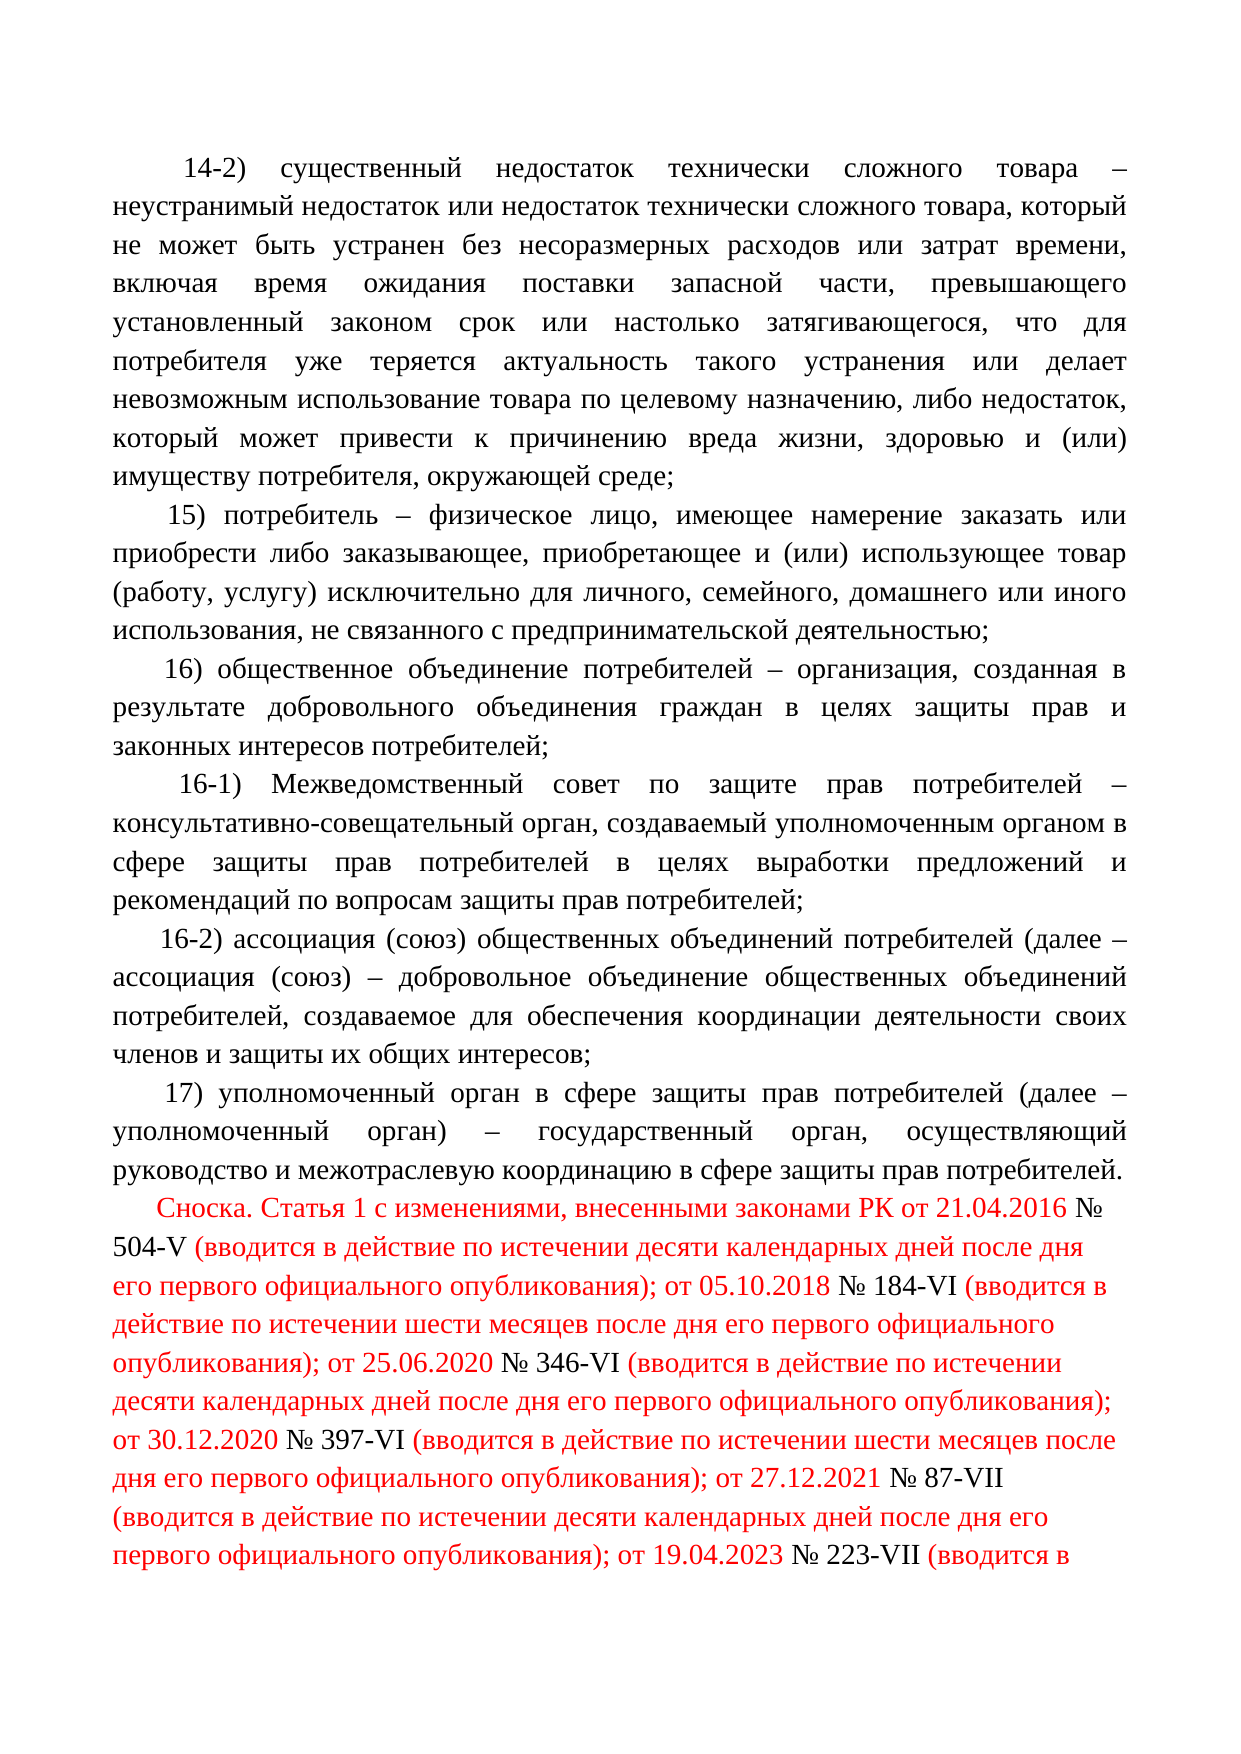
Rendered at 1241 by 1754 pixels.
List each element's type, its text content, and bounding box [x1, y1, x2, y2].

text 16-2) ассоциация (союз) общественных объединений потребителей (далее – ассоциация (союз) – добровольное объединение общественных объединений потребителей, создаваемое для обеспечения координации деятельности своих членов и защиты их общих интересов; [112, 921, 1128, 1070]
text 15) потребитель – физическое лицо, имеющее намерение заказать или приобрести либо заказывающее, приобретающее и (или) использующее товар (работу, услугу) исключительно для личного, семейного, домашнего или иного использования, не связанного с предпринимательской деятельностью; [112, 497, 1128, 646]
text 14-2) существенный недостаток технически сложного товара – неустранимый недостаток или недостаток технически сложного товара, который не может быть устранен без несоразмерных расходов или затрат времени, включая время ожидания поставки запасной части, превышающего установленный законом срок или настолько затягивающегося, что для потребителя уже теряется актуальность такого устранения или делает невозможным использование товара по целевому назначению, либо недостаток, который может привести к причинению вреда жизни, здоровью и (или) имуществу потребителя, окружающей среде; [112, 150, 1128, 492]
text 17) уполномоченный орган в сфере защиты прав потребителей (далее – уполномоченный орган) – государственный орган, осуществляющий руководство и межотраслевую координацию в сфере защиты прав потребителей. [112, 1075, 1128, 1186]
text 16) общественное объединение потребителей – организация, созданная в результате добровольного объединения граждан в целях защиты прав и законных интересов потребителей; [112, 651, 1128, 762]
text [112, 1191, 1128, 1571]
text 16-1) Межведомственный совет по защите прав потребителей – консультативно-совещательный орган, создаваемый уполномоченным органом в сфере защиты прав потребителей в целях выработки предложений и рекомендаций по вопросам защиты прав потребителей; [112, 767, 1128, 916]
